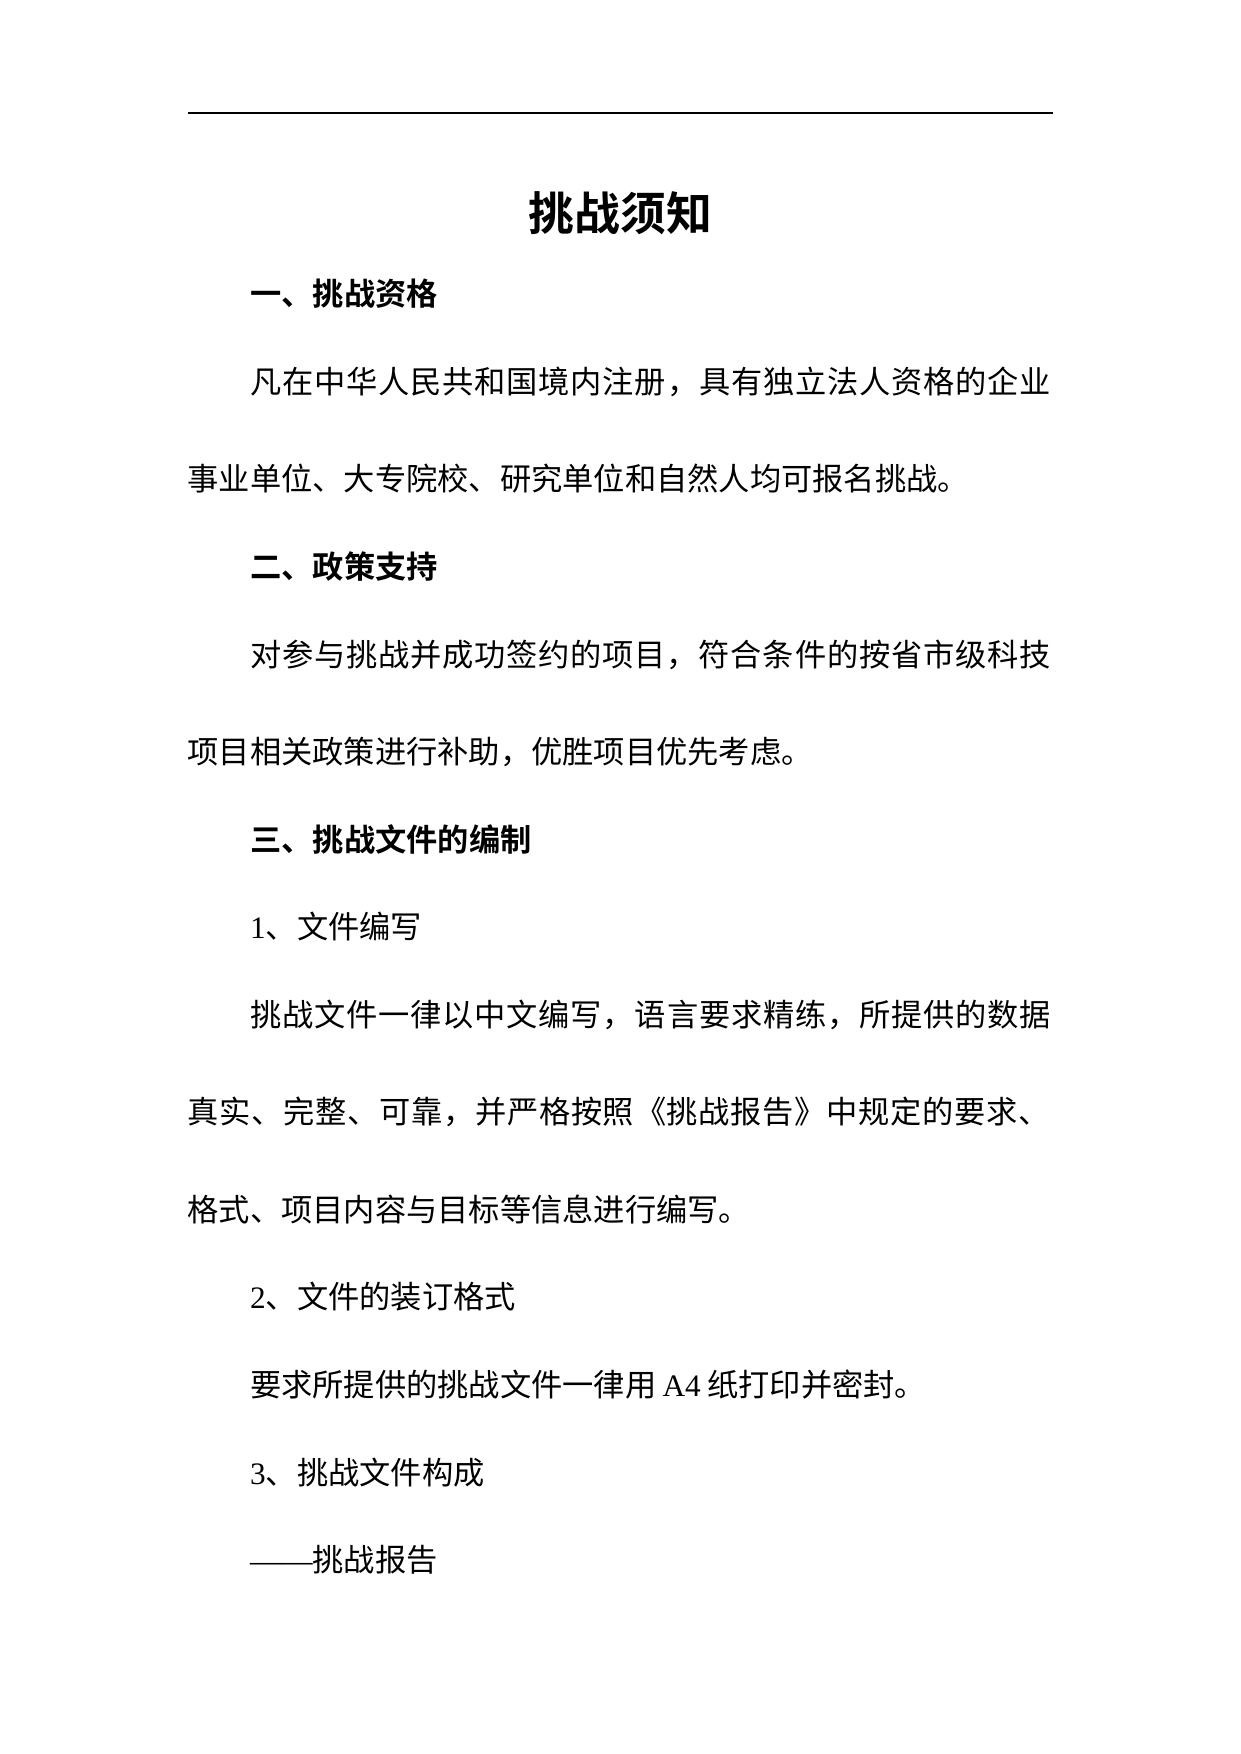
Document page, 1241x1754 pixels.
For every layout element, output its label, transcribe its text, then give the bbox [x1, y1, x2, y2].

text 一、挑战资格 [187, 259, 1053, 324]
text 1、文件编写 [187, 892, 1053, 957]
text 凡在中华人民共和国境内注册，具有独立法人资格的企业、事业单位、大专院校、研究单位和自然人均可报名挑战。 [187, 347, 1053, 509]
text 2、文件的装订格式 [187, 1263, 1053, 1328]
text 三、挑战文件的编制 [187, 805, 1053, 870]
text ——挑战报告 [187, 1526, 1053, 1591]
text 3、挑战文件构成 [187, 1438, 1053, 1503]
text 要求所提供的挑战文件一律用A4纸打印并密封。 [187, 1350, 1053, 1415]
text 挑战须知 [187, 162, 1053, 259]
text 对参与挑战并成功签约的项目，符合条件的按省市级科技项目相关政策进行补助，优胜项目优先考虑。 [187, 620, 1053, 782]
text 挑战文件一律以中文编写，语言要求精练，所提供的数据真实、完整、可靠，并严格按照《挑战报告》中规定的要求、格式、项目内容与目标等信息进行编写。 [187, 980, 1053, 1240]
text 二、政策支持 [187, 532, 1053, 597]
